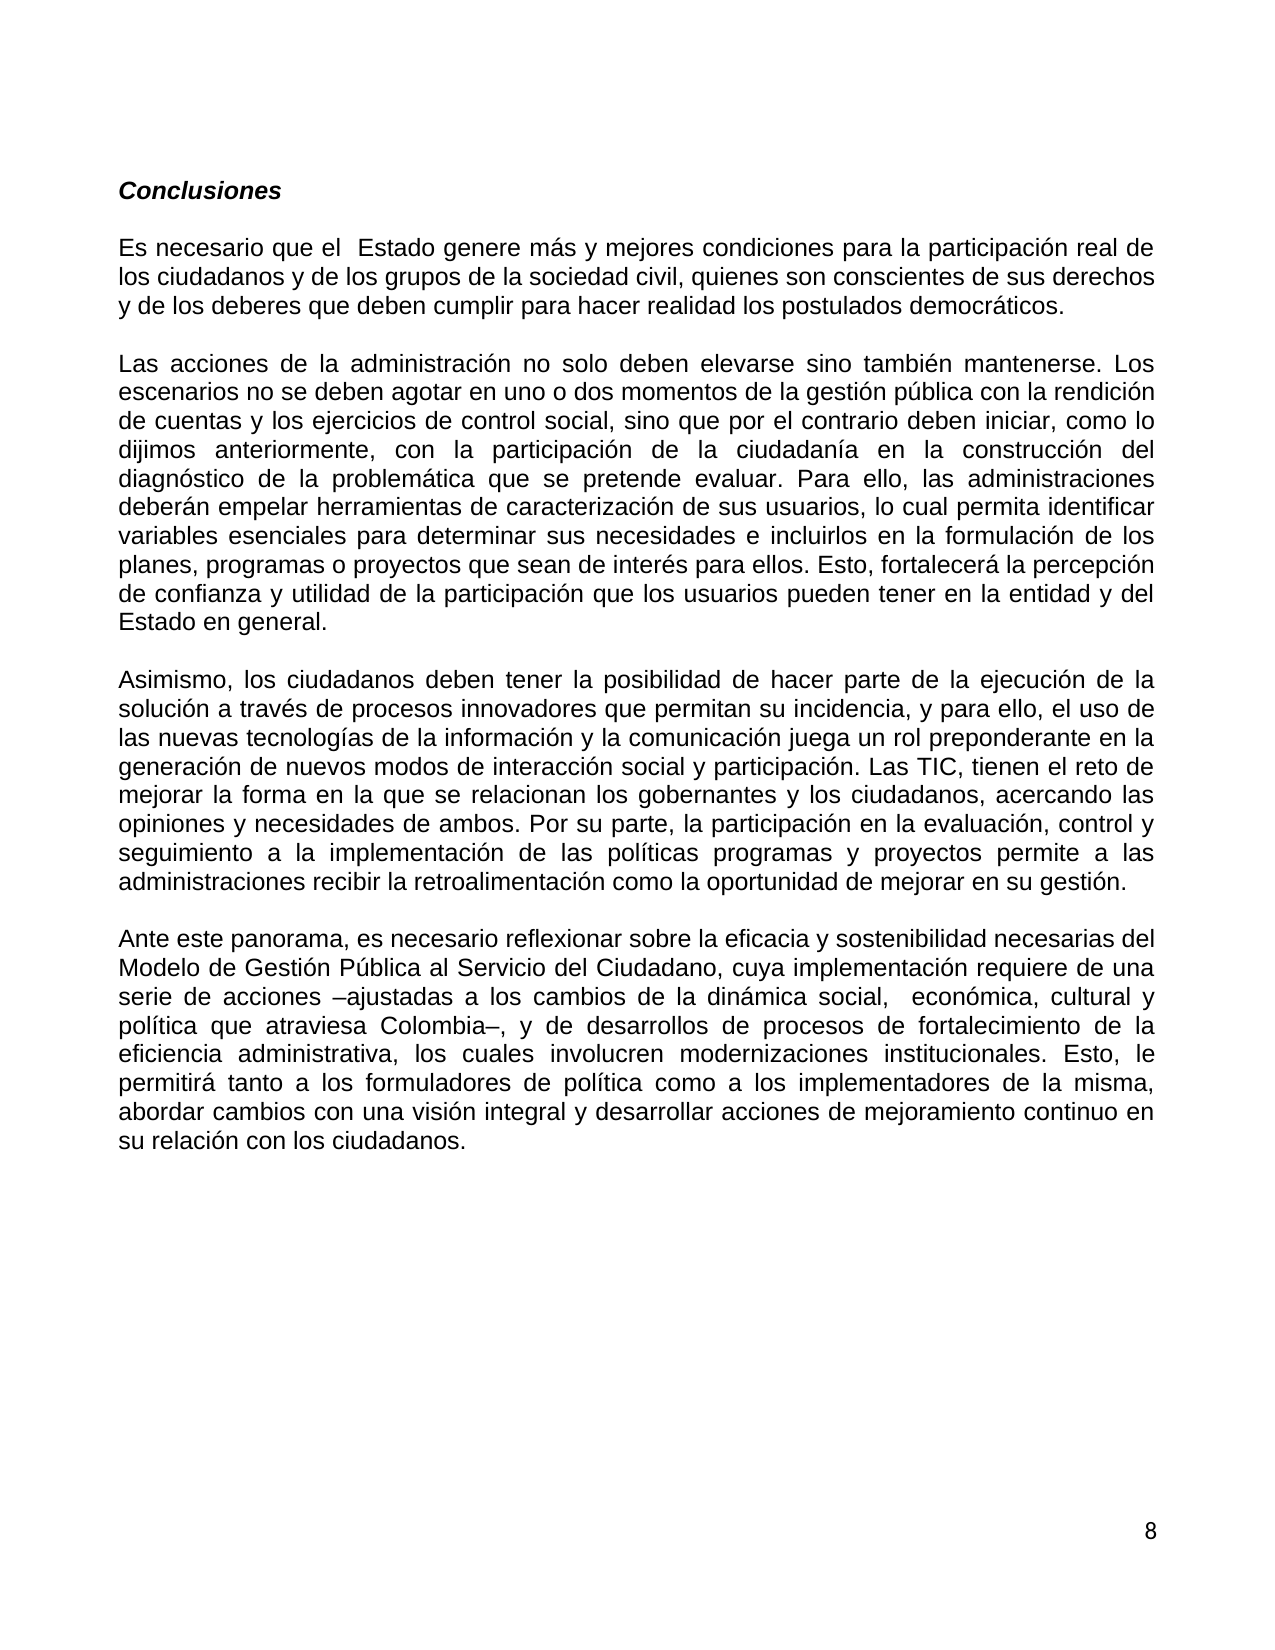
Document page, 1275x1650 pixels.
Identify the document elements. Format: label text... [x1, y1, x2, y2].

text Conclusiones [118, 176, 1157, 204]
text Ante este panorama, es necesario reflexionar sobre la eficacia y sostenibilidad necesarias del Modelo de Gestión Pública al Servicio del Ciudadano, cuya implementación requiere de una serie de acciones –ajustadas a los cambios de la dinámica social, económica, cultural y política que atraviesa Colombia–, y de desarrollos de procesos de fortalecimiento de la eficiencia administrativa, los cuales involucren modernizaciones institucionales. Esto, le permitirá tanto a los formuladores de política como a los implementadores de la misma, abordar cambios con una visión integral y desarrollar acciones de mejoramiento continuo en su relación con los ciudadanos. [118, 924, 1157, 1154]
text Las acciones de la administración no solo deben elevarse sino también mantenerse. Los escenarios no se deben agotar en uno o dos momentos de la gestión pública con la rendición de cuentas y los ejercicios de control social, sino que por el contrario deben iniciar, como lo dijimos anteriormente, con la participación de la ciudadanía en la construcción del diagnóstico de la problemática que se pretende evaluar. Para ello, las administraciones deberán empelar herramientas de caracterización de sus usuarios, lo cual permita identificar variables esenciales para determinar sus necesidades e incluirlos en la formulación de los planes, programas o proyectos que sean de interés para ellos. Esto, fortalecerá la percepción de confianza y utilidad de la participación que los usuarios pueden tener en la entidad y del Estado en general. [118, 348, 1157, 636]
text Es necesario que el Estado genere más y mejores condiciones para la participación real de los ciudadanos y de los grupos de la sociedad civil, quienes son conscientes de sus derechos y de los deberes que deben cumplir para hacer realidad los postulados democráticos. [118, 233, 1157, 319]
text Asimismo, los ciudadanos deben tener la posibilidad de hacer parte de la ejecución de la solución a través de procesos innovadores que permitan su incidencia, y para ello, el uso de las nuevas tecnologías de la información y la comunicación juega un rol preponderante en la generación de nuevos modos de interacción social y participación. Las TIC, tienen el reto de mejorar la forma en la que se relacionan los gobernantes y los ciudadanos, acercando las opiniones y necesidades de ambos. Por su parte, la participación en la evaluación, control y seguimiento a la implementación de las políticas programas y proyectos permite a las administraciones recibir la retroalimentación como la oportunidad de mejorar en su gestión. [118, 665, 1157, 895]
